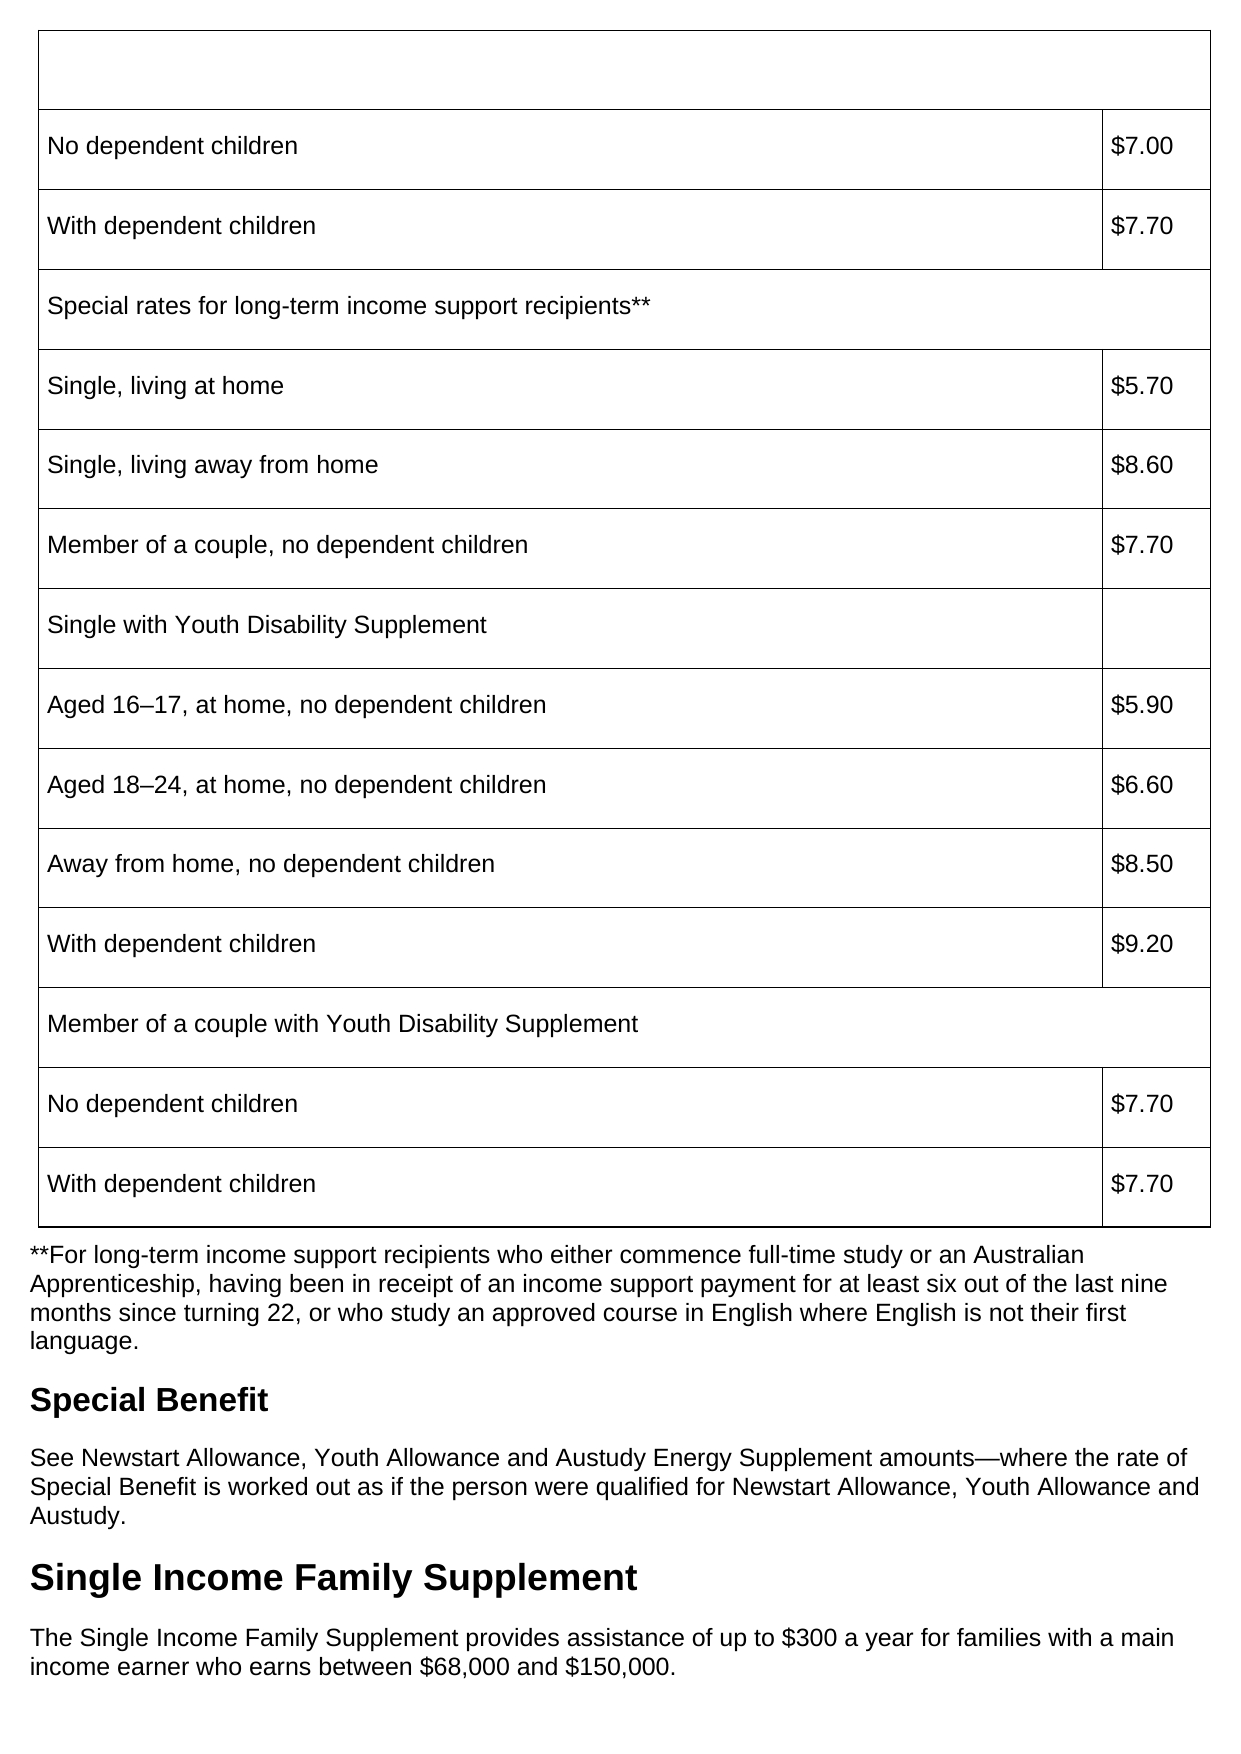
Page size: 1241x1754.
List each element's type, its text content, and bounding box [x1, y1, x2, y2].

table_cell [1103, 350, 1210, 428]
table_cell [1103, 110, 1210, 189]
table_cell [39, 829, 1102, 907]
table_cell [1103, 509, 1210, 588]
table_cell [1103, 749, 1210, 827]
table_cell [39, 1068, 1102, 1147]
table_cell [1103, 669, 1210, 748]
subtitle Single Income Family Supplement [29, 1555, 1211, 1598]
text **For long-term income support recipients who either commence full-time study or an Australian Apprenticeship, having been in receipt of an income support payment for at least six out of the last nine months since turning 22, or who study an approved course in English where English is not their first language. [29, 1240, 1211, 1355]
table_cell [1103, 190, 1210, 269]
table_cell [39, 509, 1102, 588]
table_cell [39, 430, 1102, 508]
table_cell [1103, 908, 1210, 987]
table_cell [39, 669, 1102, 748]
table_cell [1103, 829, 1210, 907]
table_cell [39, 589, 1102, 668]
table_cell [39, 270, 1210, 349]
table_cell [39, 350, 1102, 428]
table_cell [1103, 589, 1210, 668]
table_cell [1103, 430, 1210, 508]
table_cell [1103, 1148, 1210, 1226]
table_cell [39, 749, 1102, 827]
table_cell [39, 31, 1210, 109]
text The Single Income Family Supplement provides assistance of up to $300 a year for families with a main income earner who earns between $68,000 and $150,000. [29, 1623, 1211, 1680]
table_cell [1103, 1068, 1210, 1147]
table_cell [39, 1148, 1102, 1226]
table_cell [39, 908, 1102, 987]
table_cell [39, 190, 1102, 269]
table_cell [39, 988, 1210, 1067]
subtitle Special Benefit [29, 1380, 1211, 1418]
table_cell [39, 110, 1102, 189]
text See Newstart Allowance, Youth Allowance and Austudy Energy Supplement amounts—where the rate of Special Benefit is worked out as if the person were qualified for Newstart Allowance, Youth Allowance and Austudy. [29, 1443, 1211, 1530]
